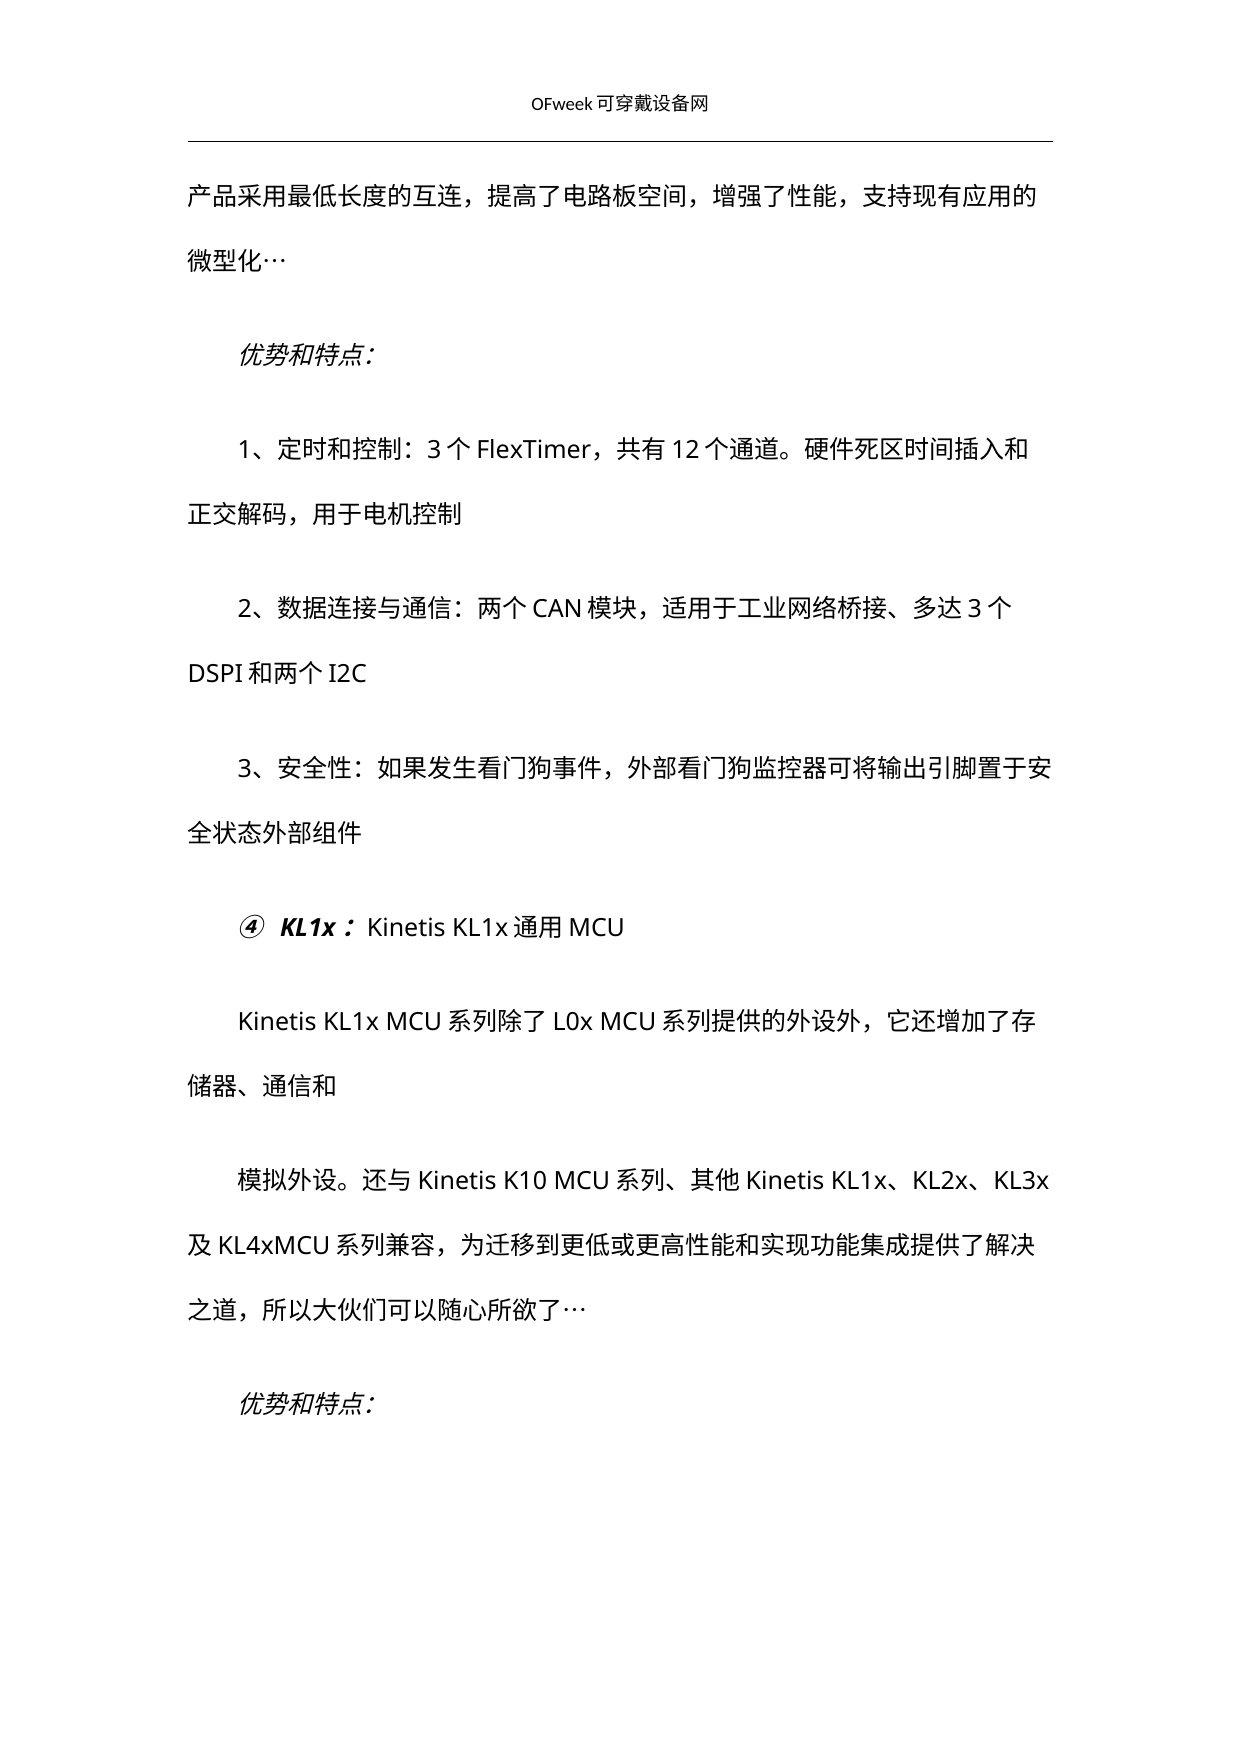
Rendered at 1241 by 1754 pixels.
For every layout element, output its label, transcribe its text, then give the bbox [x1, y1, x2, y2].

text 1、定时和控制：3个FlexTimer，共有12个通道。硬件死区时间插入和正交解码，用于电机控制 [187, 415, 1053, 545]
text 模拟外设。还与Kinetis K10 MCU系列、其他Kinetis KL1x、KL2x、KL3x及KL4xMCU系列兼容，为迁移到更低或更高性能和实现功能集成提供了解决之道，所以大伙们可以随心所欲了… [187, 1146, 1053, 1341]
text ④ KL1x ：Kinetis KL1x通用MCU [187, 893, 1053, 958]
text 3、安全性：如果发生看门狗事件，外部看门狗监控器可将输出引脚置于安全状态外部组件 [187, 734, 1053, 864]
text Kinetis KL1x MCU系列除了L0x MCU系列提供的外设外，它还增加了存储器、通信和 [187, 987, 1053, 1117]
text 2、数据连接与通信：两个CAN模块，适用于工业网络桥接、多达3个DSPI和两个I2C [187, 574, 1053, 704]
text 优势和特点： [187, 321, 1053, 386]
text 优势和特点： [187, 1370, 1053, 1435]
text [187, 162, 1053, 292]
